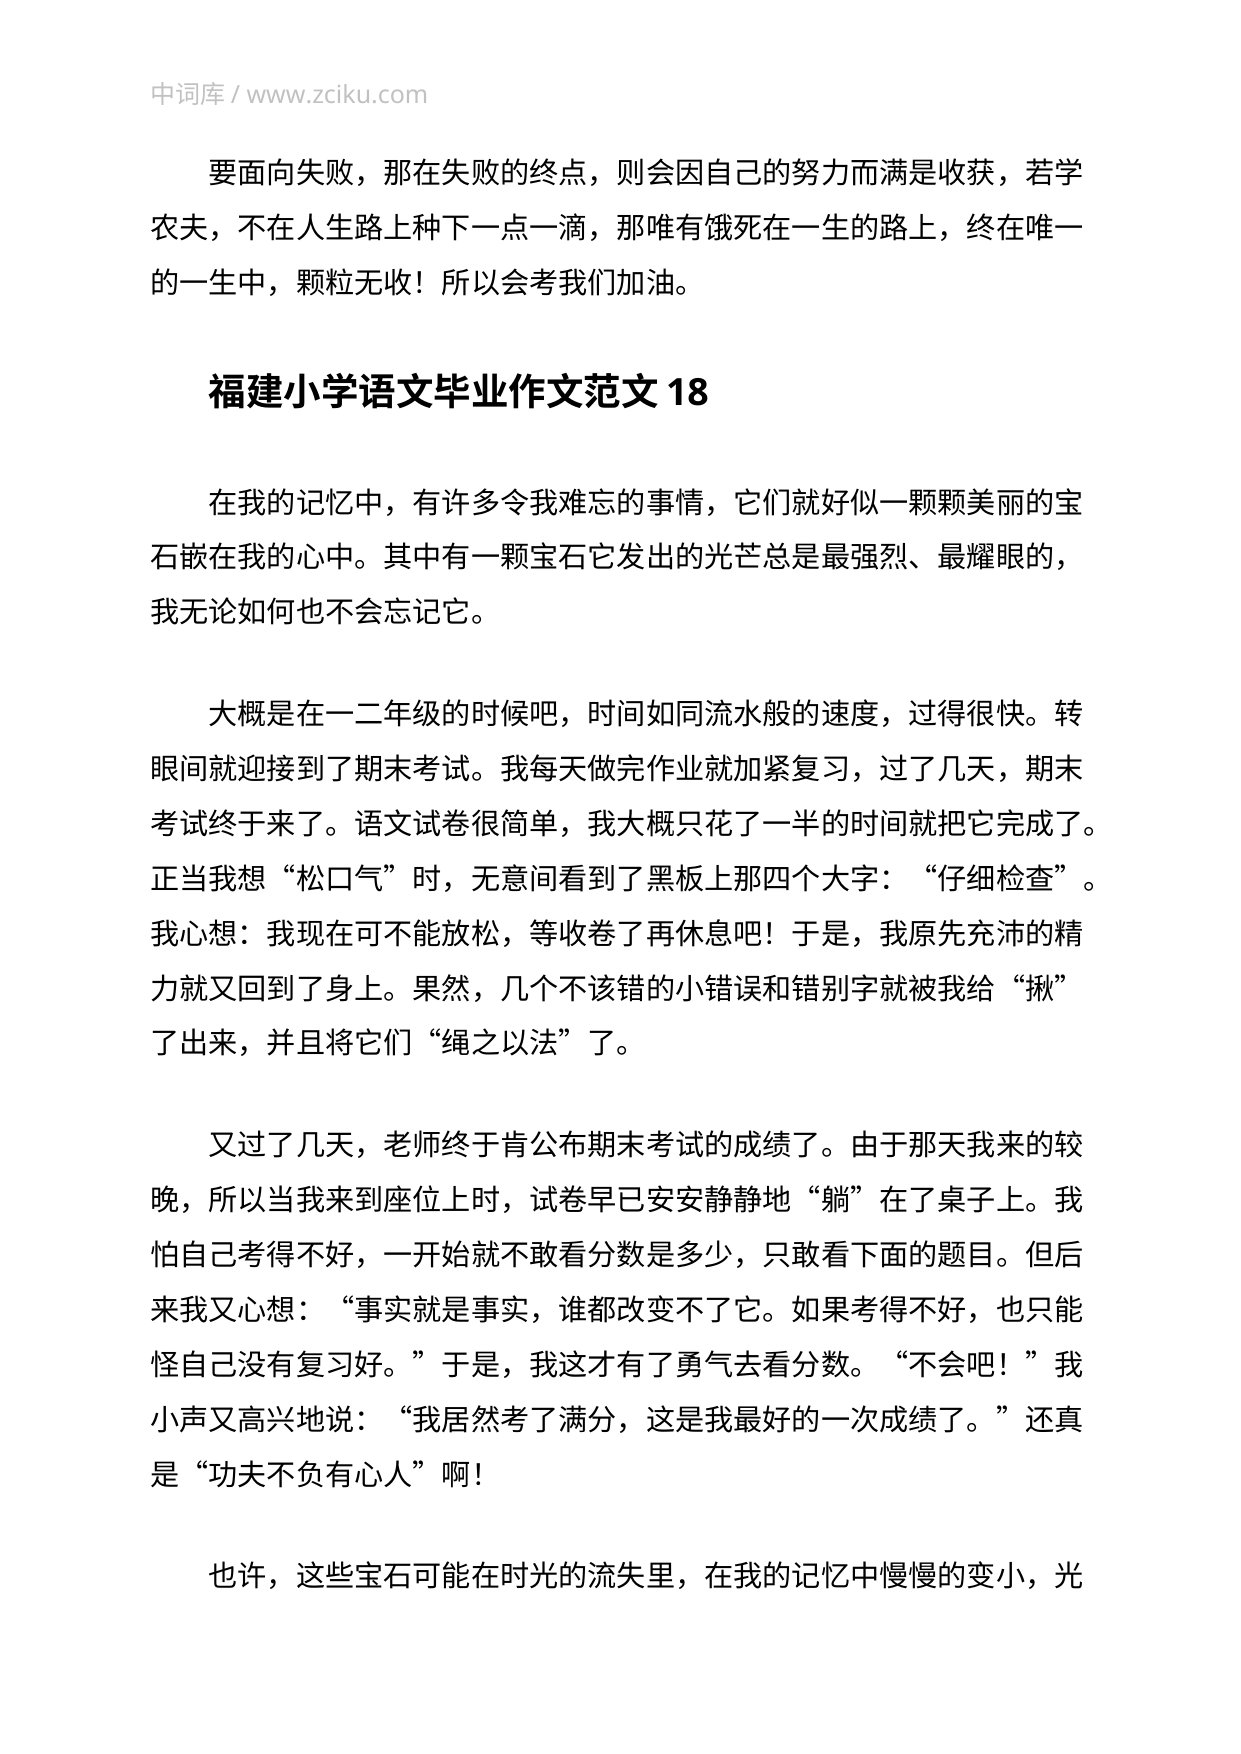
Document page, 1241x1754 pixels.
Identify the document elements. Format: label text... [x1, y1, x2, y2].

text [150, 1553, 1090, 1595]
text 大概是在一二年级的时候吧，时间如同流水般的速度，过得很快。转眼间就迎接到了期末考试。我每天做完作业就加紧复习，过了几天，期末考试终于来了。语文试卷很简单，我大概只花了一半的时间就把它完成了。正当我想“松口气”时，无意间看到了黑板上那四个大字：“仔细检查”。我心想：我现在可不能放松，等收卷了再休息吧！于是，我原先充沛的精力就又回到了身上。果然，几个不该错的小错误和错别字就被我给“揪”了出来，并且将它们“绳之以法”了。 [150, 691, 1090, 1062]
text 福建小学语文毕业作文范文18 [150, 362, 1090, 416]
text 要面向失败，那在失败的终点，则会因自己的努力而满是收获，若学农夫，不在人生路上种下一点一滴，那唯有饿死在一生的路上，终在唯一的一生中，颗粒无收！所以会考我们加油。 [150, 150, 1090, 302]
text 在我的记忆中，有许多令我难忘的事情，它们就好似一颗颗美丽的宝石嵌在我的心中。其中有一颗宝石它发出的光芒总是最强烈、最耀眼的，我无论如何也不会忘记它。 [150, 479, 1090, 631]
text 又过了几天，老师终于肯公布期末考试的成绩了。由于那天我来的较晚，所以当我来到座位上时，试卷早已安安静静地“躺”在了桌子上。我怕自己考得不好，一开始就不敢看分数是多少，只敢看下面的题目。但后来我又心想：“事实就是事实，谁都改变不了它。如果考得不好，也只能怪自己没有复习好。”于是，我这才有了勇气去看分数。“不会吧！”我小声又高兴地说：“我居然考了满分，这是我最好的一次成绩了。”还真是“功夫不负有心人”啊！ [150, 1122, 1090, 1493]
